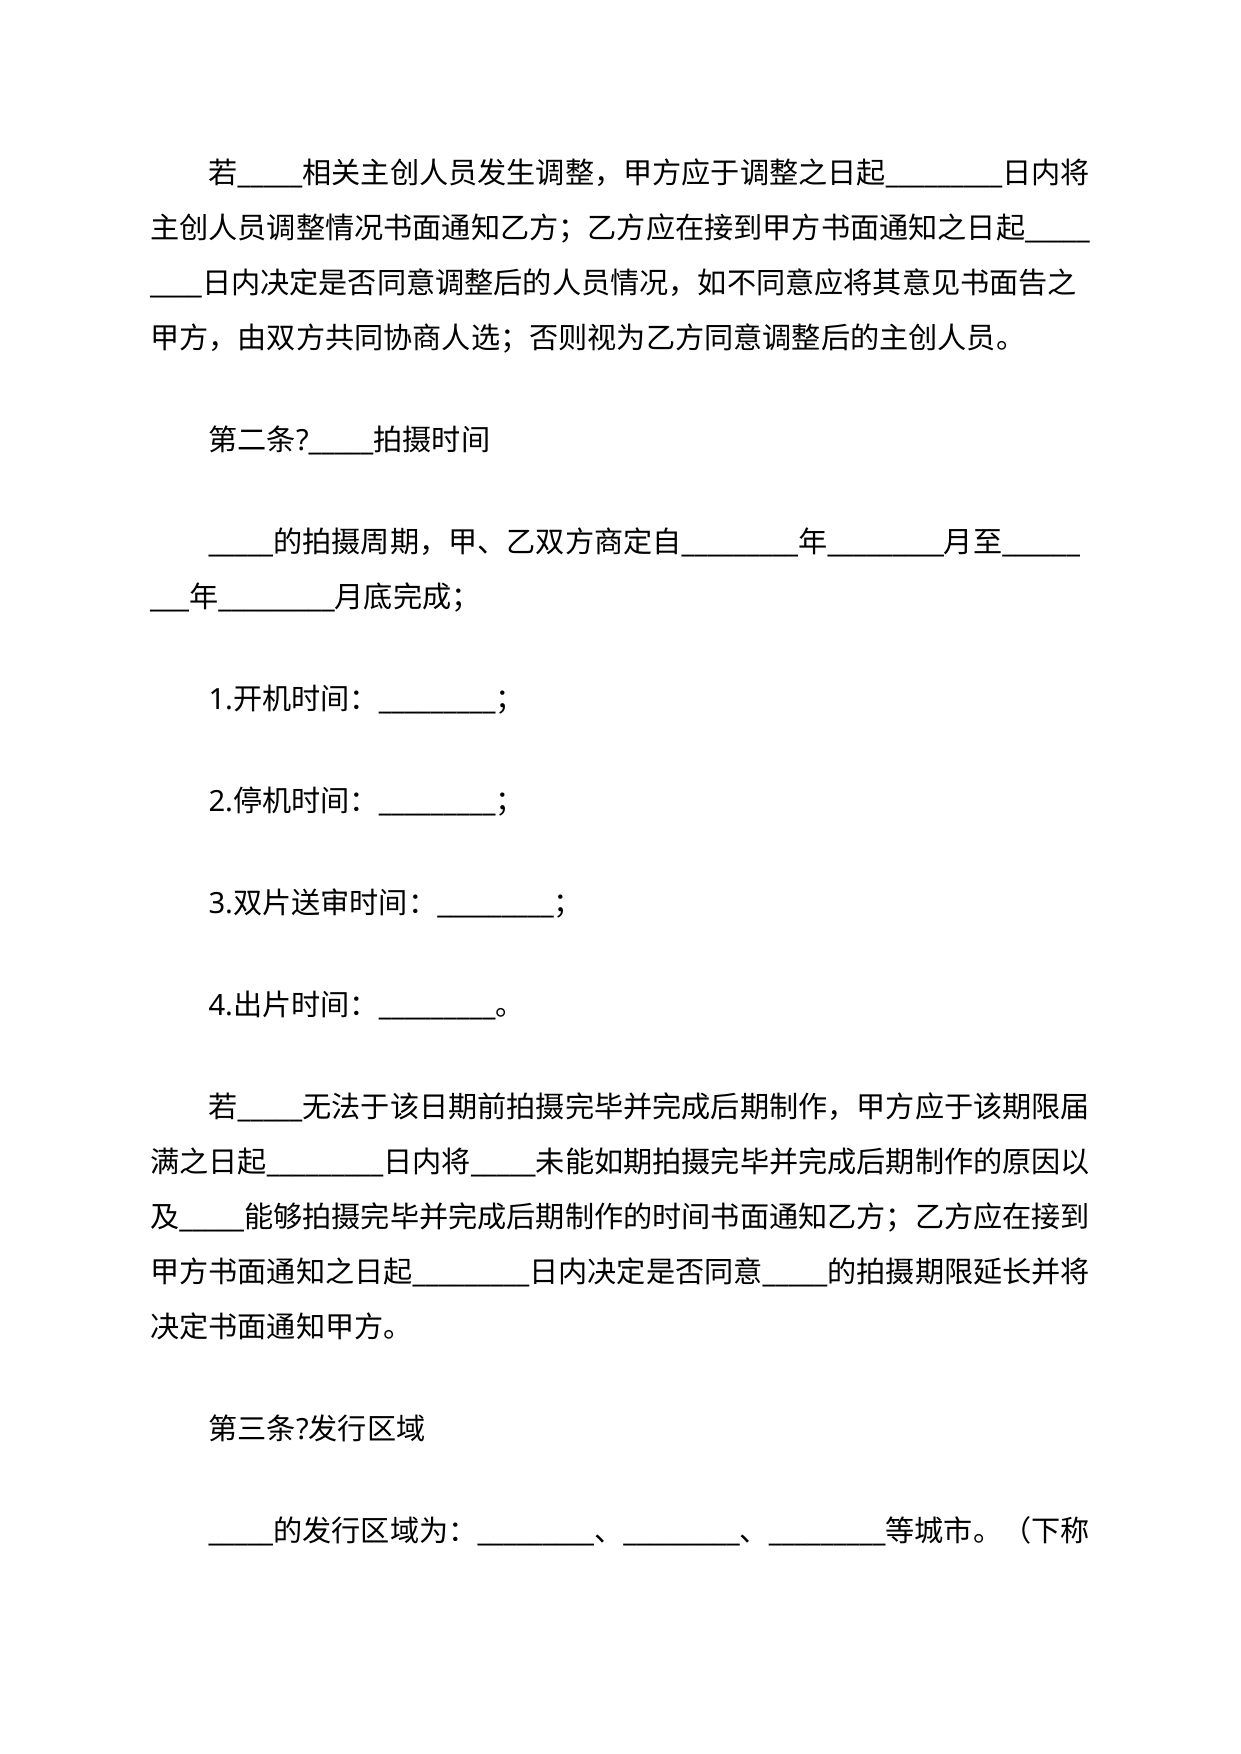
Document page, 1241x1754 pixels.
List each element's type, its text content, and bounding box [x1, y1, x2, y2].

text 若_____相关主创人员发生调整，甲方应于调整之日起_________日内将主创人员调整情况书面通知乙方；乙方应在接到甲方书面通知之日起_________日内决定是否同意调整后的人员情况，如不同意应将其意见书面告之甲方，由双方共同协商人选；否则视为乙方同意调整后的主创人员。 [150, 150, 1090, 357]
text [150, 1507, 1090, 1550]
text 若_____无法于该日期前拍摄完毕并完成后期制作，甲方应于该期限届满之日起_________日内将_____未能如期拍摄完毕并完成后期制作的原因以及_____能够拍摄完毕并完成后期制作的时间书面通知乙方；乙方应在接到甲方书面通知之日起_________日内决定是否同意_____的拍摄期限延长并将决定书面通知甲方。 [150, 1084, 1090, 1346]
text 3.双片送审时间：_________； [150, 880, 1090, 922]
text _____的拍摄周期，甲、乙双方商定自_________年_________月至_________年_________月底完成； [150, 519, 1090, 616]
text 第二条?_____拍摄时间 [150, 417, 1090, 459]
text 第三条?发行区域 [150, 1405, 1090, 1448]
text 4.出片时间：_________。 [150, 982, 1090, 1024]
text 2.停机时间：_________； [150, 778, 1090, 820]
text 1.开机时间：_________； [150, 676, 1090, 718]
